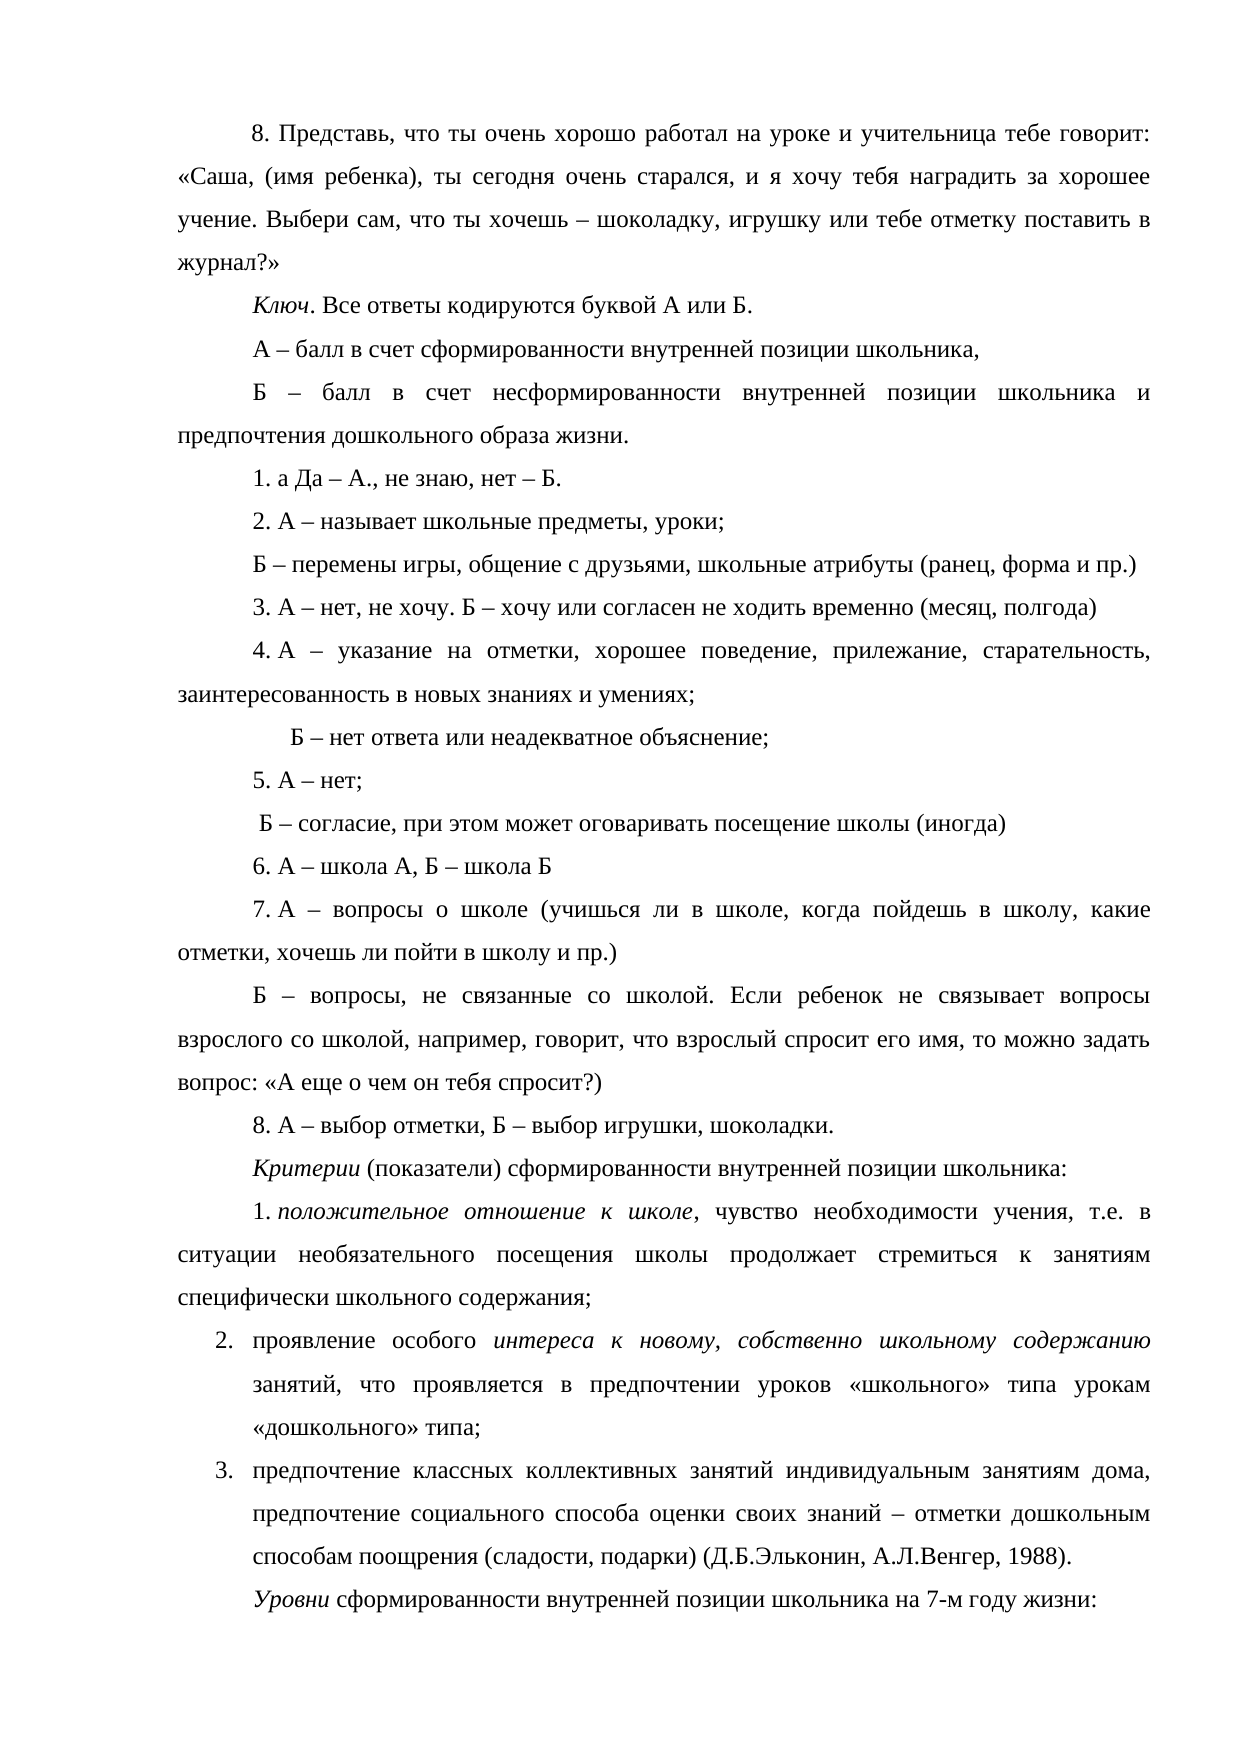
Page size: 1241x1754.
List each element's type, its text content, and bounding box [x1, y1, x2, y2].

text Б – перемены игры, общение с друзьями, школьные атрибуты (ранец, форма и пр.) [177, 549, 1152, 578]
text Б – нет ответа или неадекватное объяснение; [177, 722, 1152, 751]
text Б – согласие, при этом может оговаривать посещение школы (иногда) [177, 808, 1152, 837]
text Ключ. Все ответы кодируются буквой А или Б. [177, 291, 1152, 319]
text Уровни сформированности внутренней позиции школьника на 7-м году жизни: [177, 1584, 1152, 1613]
list А – нет, не хочу. Б – хочу или согласен не ходить временно (месяц, полгода) [177, 592, 1152, 621]
list положительное отношение к школе, чувство необходимости учения, т.е. в ситуации необязательного посещения школы продолжает стремиться к занятиям специфически школьного содержания; [177, 1196, 1152, 1311]
list А – школа А, Б – школа Б [177, 851, 1152, 880]
text Б – вопросы, не связанные со школой. Если ребенок не связывает вопросы взрослого со школой, например, говорит, что взрослый спросит его имя, то можно задать вопрос: «А еще о чем он тебя спросит?) [177, 981, 1152, 1096]
list А – называет школьные предметы, уроки; [177, 506, 1152, 535]
text Б – балл в счет несформированности внутренней позиции школьника и предпочтения дошкольного образа жизни. [177, 377, 1152, 449]
text Критерии (показатели) сформированности внутренней позиции школьника: [177, 1153, 1152, 1182]
list А – выбор отметки, Б – выбор игрушки, шоколадки. [177, 1110, 1152, 1139]
text А – балл в счет сформированности внутренней позиции школьника, [177, 334, 1152, 362]
text 8. Представь, что ты очень хорошо работал на уроке и учительница тебе говорит: «Саша, (имя ребенка), ты сегодня очень старался, и я хочу тебя наградить за хорошее учение. Выбери сам, что ты хочешь – шоколадку, игрушку или тебе отметку поставить в журнал?» [177, 118, 1152, 276]
list А – нет; [177, 765, 1152, 794]
list а Да – А., не знаю, нет – Б. [177, 463, 1152, 492]
list А – вопросы о школе (учишься ли в школе, когда пойдешь в школу, какие отметки, хочешь ли пойти в школу и пр.) [177, 894, 1152, 966]
list проявление особого интереса к новому, собственно школьному содержанию занятий, что проявляется в предпочтении уроков «школьного» типа урокам «дошкольного» типа; [215, 1326, 1152, 1441]
list предпочтение классных коллективных занятий индивидуальным занятиям дома, предпочтение социального способа оценки своих знаний – отметки дошкольным способам поощрения (сладости, подарки) (Д.Б.Эльконин, А.Л.Венгер, 1988). [215, 1455, 1152, 1570]
list А – указание на отметки, хорошее поведение, прилежание, старательность, заинтересованность в новых знаниях и умениях; [177, 636, 1152, 707]
